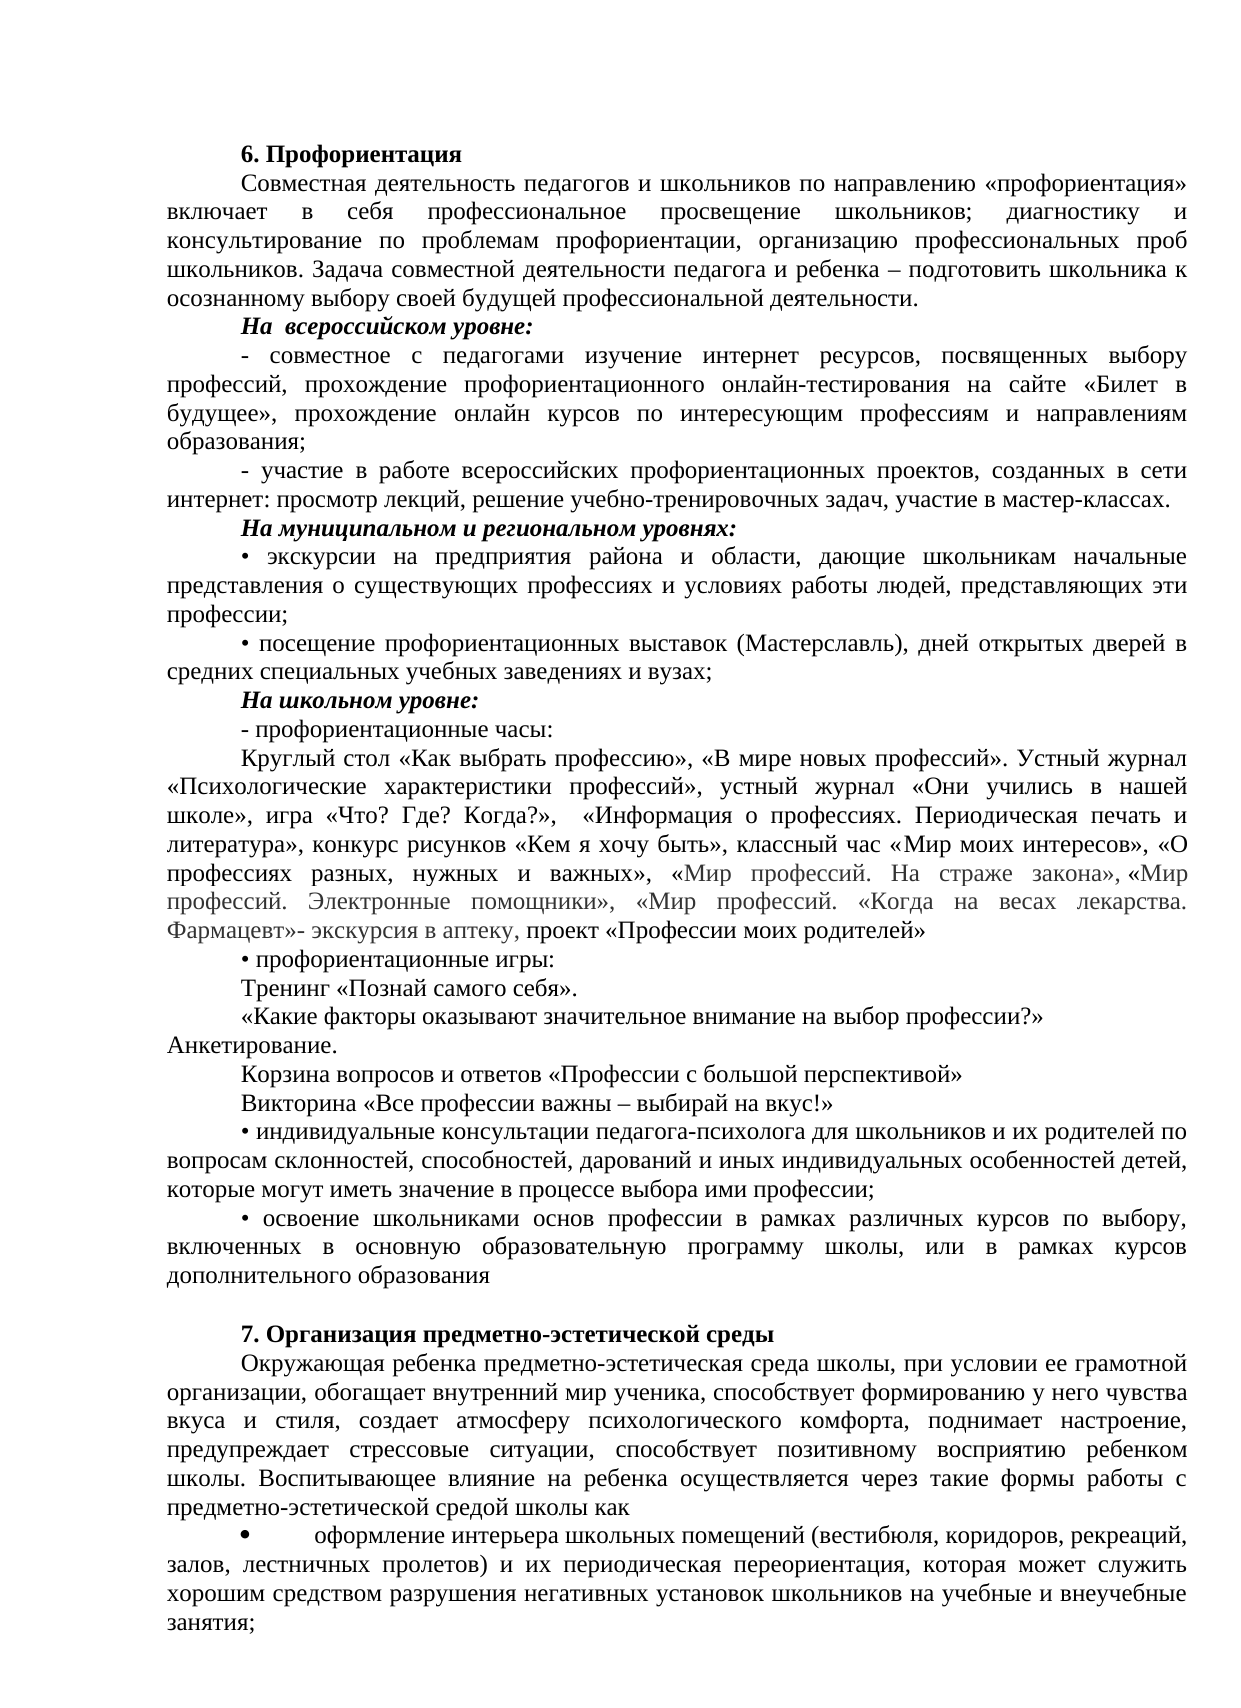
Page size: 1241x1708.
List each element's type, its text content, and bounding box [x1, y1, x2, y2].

list оформление интерьера школьных помещений (вестибюля, коридоров, рекреаций, залов, лестничных пролетов) и их периодическая переориентация, которая может служить хорошим средством разрушения негативных установок школьников на учебные и внеучебные занятия; [167, 1521, 1188, 1636]
text • индивидуальные консультации педагога-психолога для школьников и их родителей по вопросам склонностей, способностей, дарований и иных индивидуальных особенностей детей, которые могут иметь значение в процессе выбора ими профессии; [167, 1116, 1188, 1203]
text - участие в работе всероссийских профориентационных проектов, созданных в сети интернет: просмотр лекций, решение учебно-тренировочных задач, участие в мастер-классах. [167, 455, 1188, 513]
text Викторина «Все профессии важны – выбирай на вкус!» [167, 1088, 1188, 1116]
text На школьном уровне: [167, 685, 1188, 714]
text На муниципальном и региональном уровнях: [167, 513, 1188, 541]
text Совместная деятельность педагогов и школьников по направлению «профориентация» включает в себя профессиональное просвещение школьников; диагностику и консультирование по проблемам профориентации, организацию профессиональных проб школьников. Задача совместной деятельности педагога и ребенка – подготовить школьника к осознанному выбору своей будущей профессиональной деятельности. [167, 168, 1188, 311]
text 6. Профориентация [167, 139, 1188, 168]
text • экскурсии на предприятия района и области, дающие школьникам начальные представления о существующих профессиях и условиях работы людей, представляющих эти профессии; [167, 541, 1188, 628]
text • посещение профориентационных выставок (Мастерславль), дней открытых дверей в средних специальных учебных заведениях и вузах; [167, 628, 1188, 685]
text • освоение школьниками основ профессии в рамках различных курсов по выбору, включенных в основную образовательную программу школы, или в рамках курсов дополнительного образования [167, 1203, 1188, 1289]
text - профориентационные часы: [167, 714, 1188, 743]
text 7. Организация предметно-эстетической среды [167, 1319, 1188, 1348]
text Тренинг «Познай самого себя». [167, 973, 1188, 1001]
text На всероссийском уровне: [167, 311, 1188, 340]
text Круглый стол «Как выбрать профессию», «В мире новых профессий». Устный журнал «Психологические характеристики профессий», устный журнал «Они учились в нашей школе», игра «Что? Где? Когда?», «Информация о профессиях. Периодическая печать и литература», конкурс рисунков «Кем я хочу быть», классный час «Мир моих интересов», «О профессиях разных, нужных и важных», «Мир профессий. На страже закона», «Мир профессий. Электронные помощники», «Мир профессий. «Когда на весах лекарства. Фармацевт»- экскурсия в аптеку, проект «Профессии моих родителей» [167, 743, 1188, 886]
text Корзина вопросов и ответов «Профессии с большой перспективой» [167, 1059, 1188, 1088]
text - совместное с педагогами изучение интернет ресурсов, посвященных выбору профессий, прохождение профориентационного онлайн-тестирования на сайте «Билет в будущее», прохождение онлайн курсов по интересующим профессиям и направлениям образования; [167, 340, 1188, 455]
text Окружающая ребенка предметно-эстетическая среда школы, при условии ее грамотной организации, обогащает внутренний мир ученика, способствует формированию у него чувства вкуса и стиля, создает атмосферу психологического комфорта, поднимает настроение, предупреждает стрессовые ситуации, способствует позитивному восприятию ребенком школы. Воспитывающее влияние на ребенка осуществляется через такие формы работы с предметно-эстетической средой школы как [167, 1348, 1188, 1521]
text «Какие факторы оказывают значительное внимание на выбор профессии?» Анкетирование. [167, 1001, 1188, 1059]
text • профориентационные игры: [167, 944, 1188, 973]
